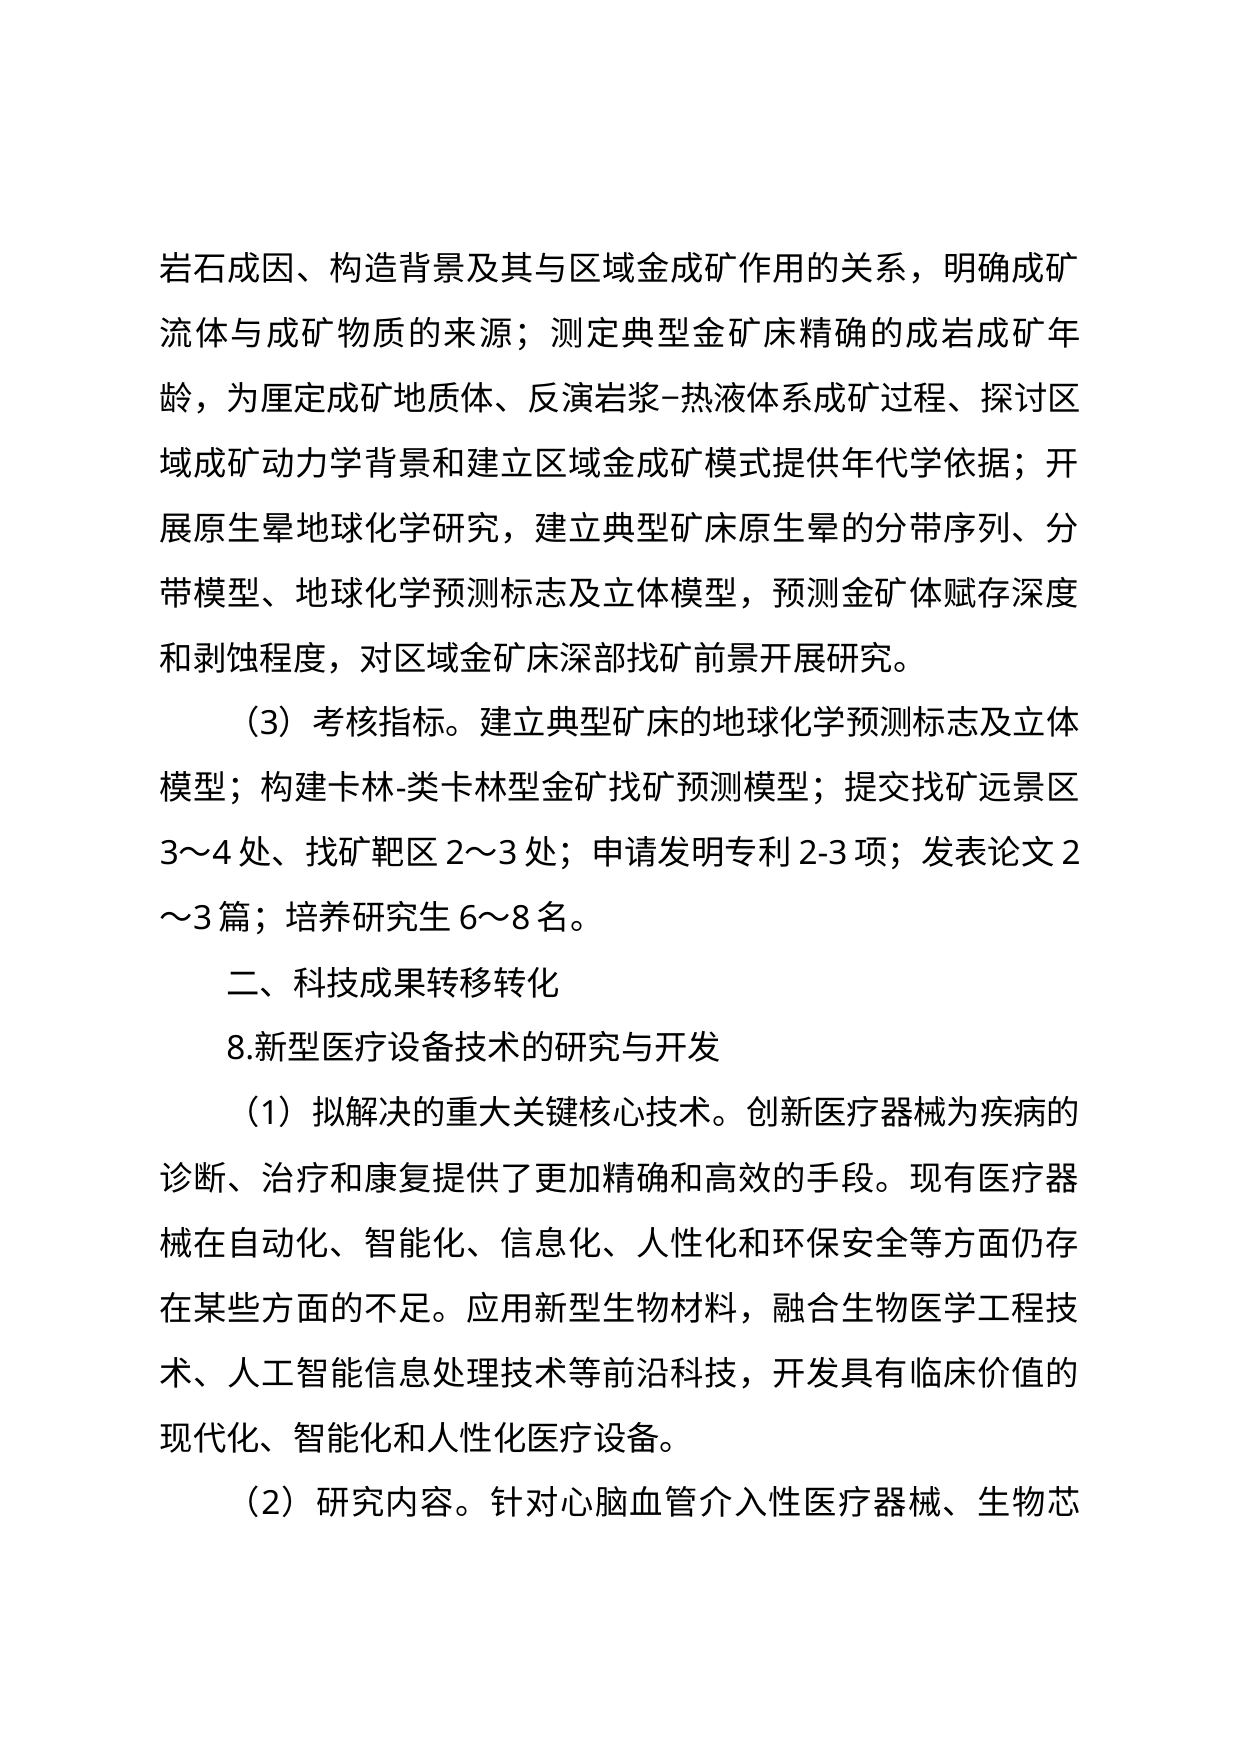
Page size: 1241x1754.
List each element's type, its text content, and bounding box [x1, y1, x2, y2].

text 二、科技成果转移转化 [159, 948, 1081, 1013]
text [159, 1468, 1081, 1533]
text 8.新型医疗设备技术的研究与开发 [159, 1013, 1081, 1078]
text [159, 233, 1081, 688]
text （3）考核指标。建立典型矿床的地球化学预测标志及立体模型；构建卡林-类卡林型金矿找矿预测模型；提交找矿远景区3～4处、找矿靶区2～3处；申请发明专利2-3项；发表论文2～3篇；培养研究生6～8名。 [159, 688, 1081, 948]
text （1）拟解决的重大关键核心技术。创新医疗器械为疾病的诊断、治疗和康复提供了更加精确和高效的手段。现有医疗器械在自动化、智能化、信息化、人性化和环保安全等方面仍存在某些方面的不足。应用新型生物材料，融合生物医学工程技术、人工智能信息处理技术等前沿科技，开发具有临床价值的现代化、智能化和人性化医疗设备。 [159, 1078, 1081, 1468]
